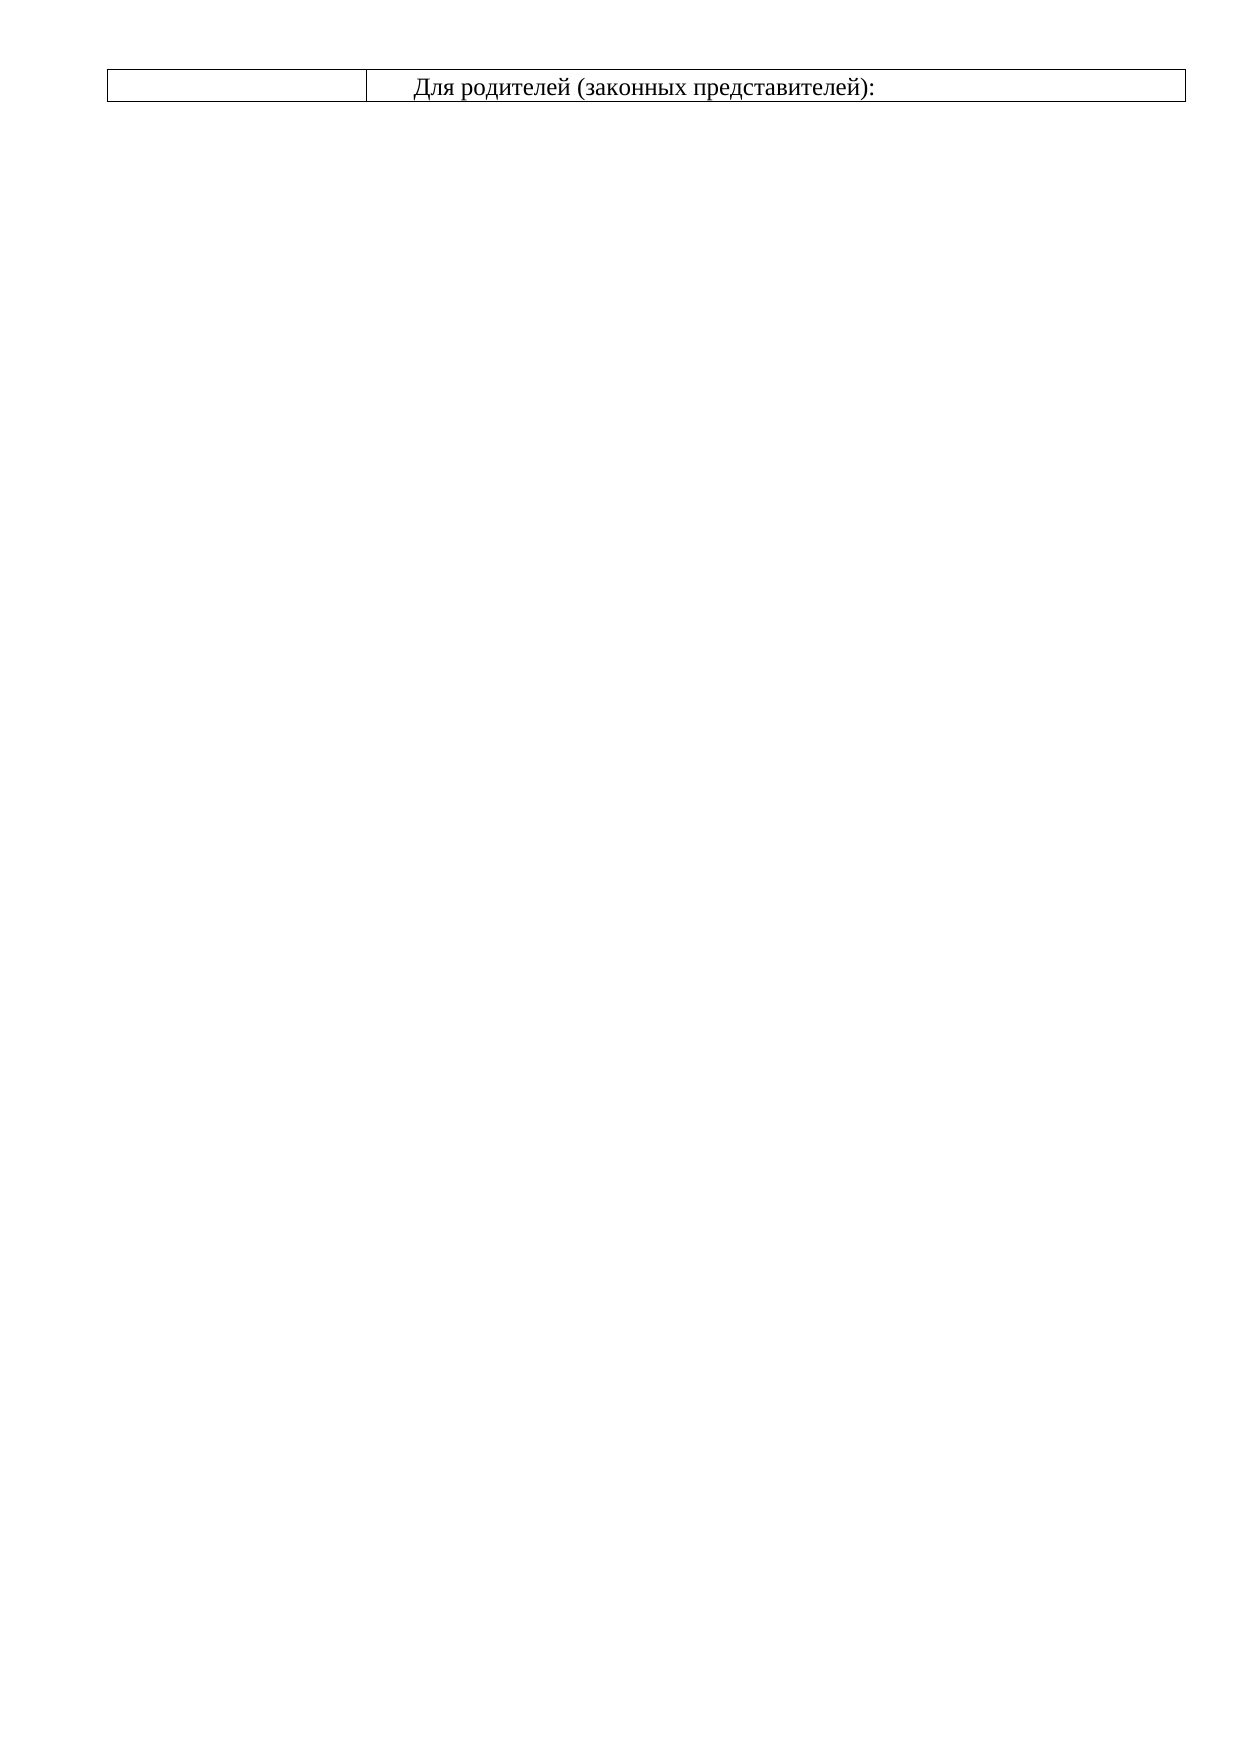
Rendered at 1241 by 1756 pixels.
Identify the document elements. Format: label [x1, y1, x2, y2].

table_cell [367, 70, 1185, 101]
table_cell [108, 70, 366, 101]
